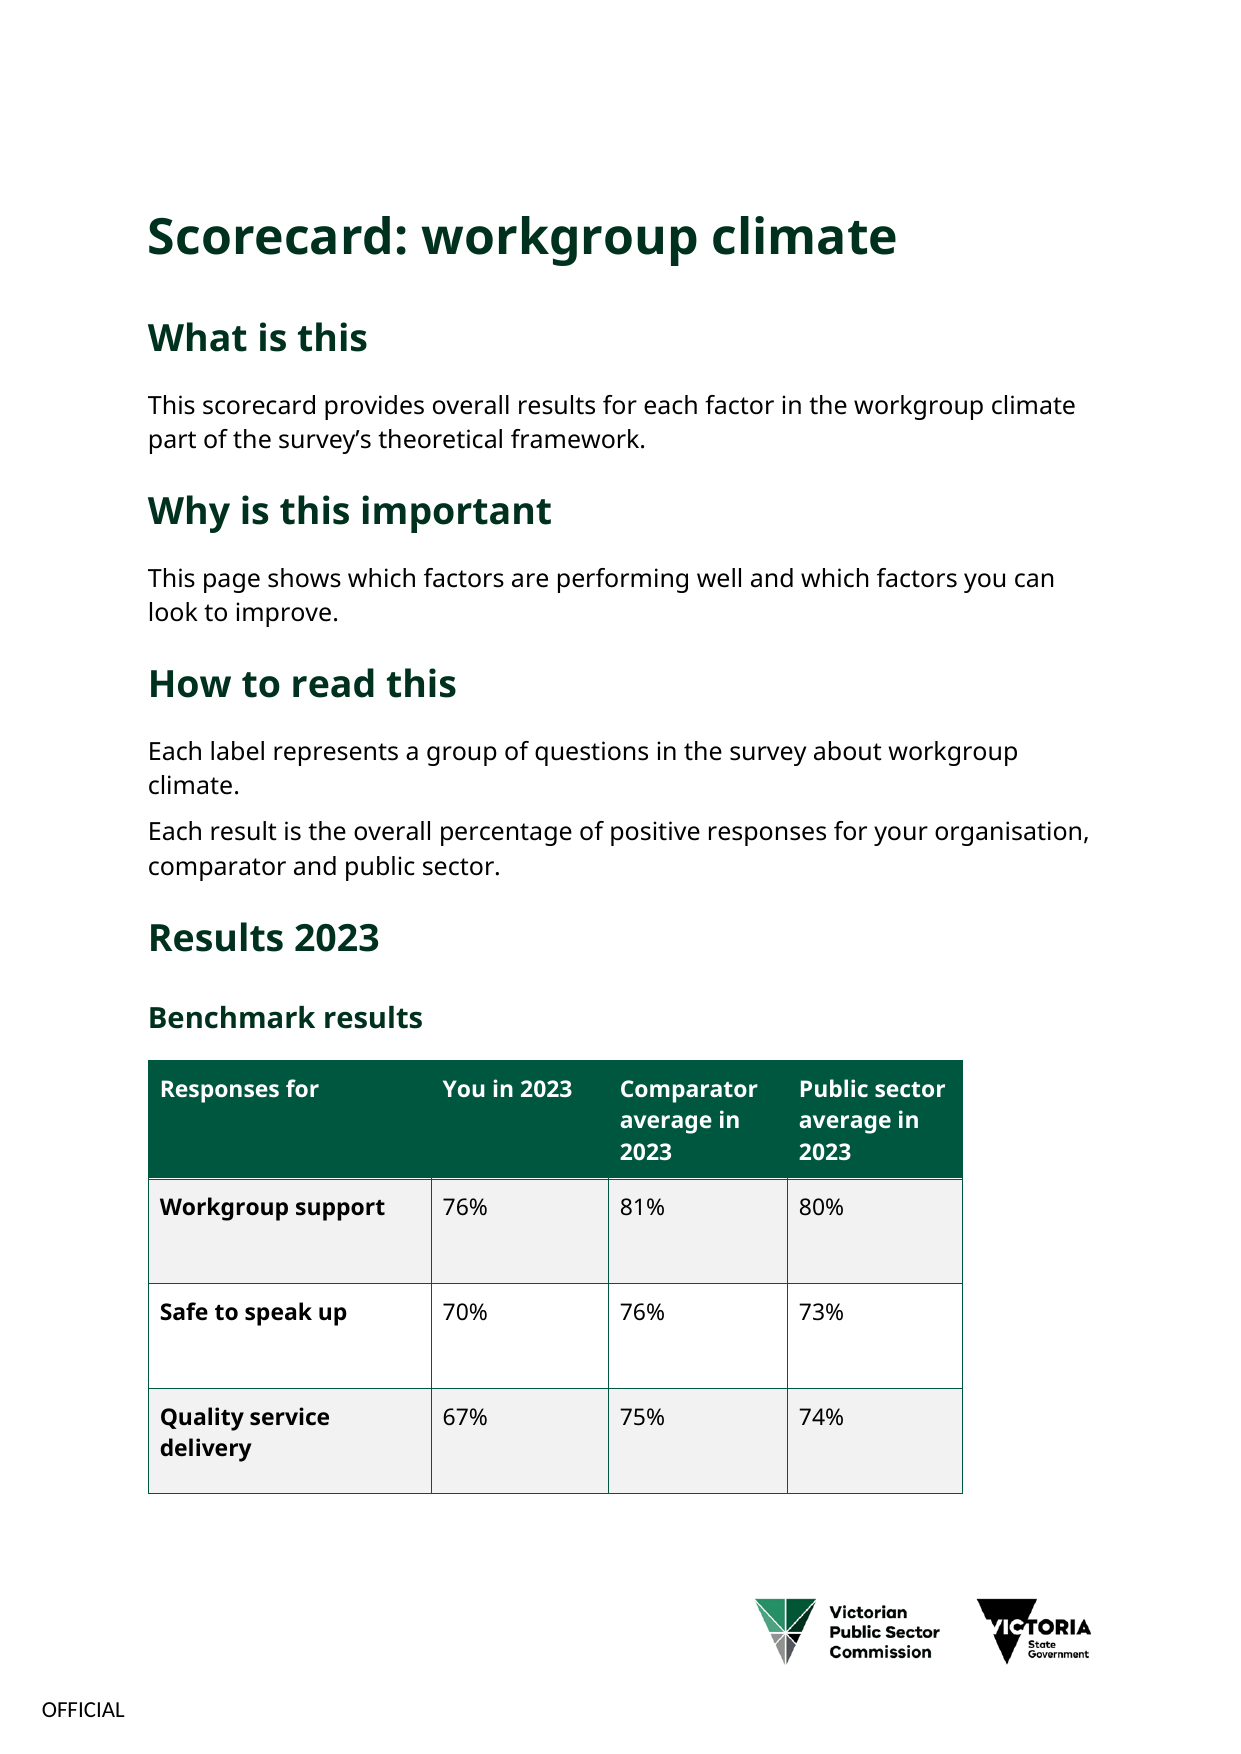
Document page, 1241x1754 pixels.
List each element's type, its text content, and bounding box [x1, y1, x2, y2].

subtitle Benchmark results [148, 998, 1092, 1037]
subtitle Why is this important [148, 484, 1092, 536]
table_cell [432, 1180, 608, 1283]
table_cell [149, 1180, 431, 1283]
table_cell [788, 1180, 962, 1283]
subtitle What is this [148, 311, 1092, 362]
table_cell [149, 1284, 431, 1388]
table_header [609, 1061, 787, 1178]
text Each result is the overall percentage of positive responses for your organisation, comparator and public sector. [148, 814, 1092, 882]
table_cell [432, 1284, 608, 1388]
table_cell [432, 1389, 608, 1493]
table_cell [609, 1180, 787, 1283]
text Each label represents a group of questions in the survey about workgroup climate. [148, 733, 1092, 802]
subtitle How to read this [148, 658, 1092, 709]
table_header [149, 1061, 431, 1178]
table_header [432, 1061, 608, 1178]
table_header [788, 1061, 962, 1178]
text This scorecard provides overall results for each factor in the workgroup climate part of the survey’s theoretical framework. [148, 387, 1092, 455]
picture [754, 1598, 1093, 1666]
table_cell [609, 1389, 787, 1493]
subtitle Scorecard: workgroup climate [148, 201, 1092, 269]
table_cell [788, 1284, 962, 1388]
text This page shows which factors are performing well and which factors you can look to improve. [148, 560, 1092, 628]
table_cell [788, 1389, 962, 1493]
subtitle Results 2023 [148, 911, 1092, 962]
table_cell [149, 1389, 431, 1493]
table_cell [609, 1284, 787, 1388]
